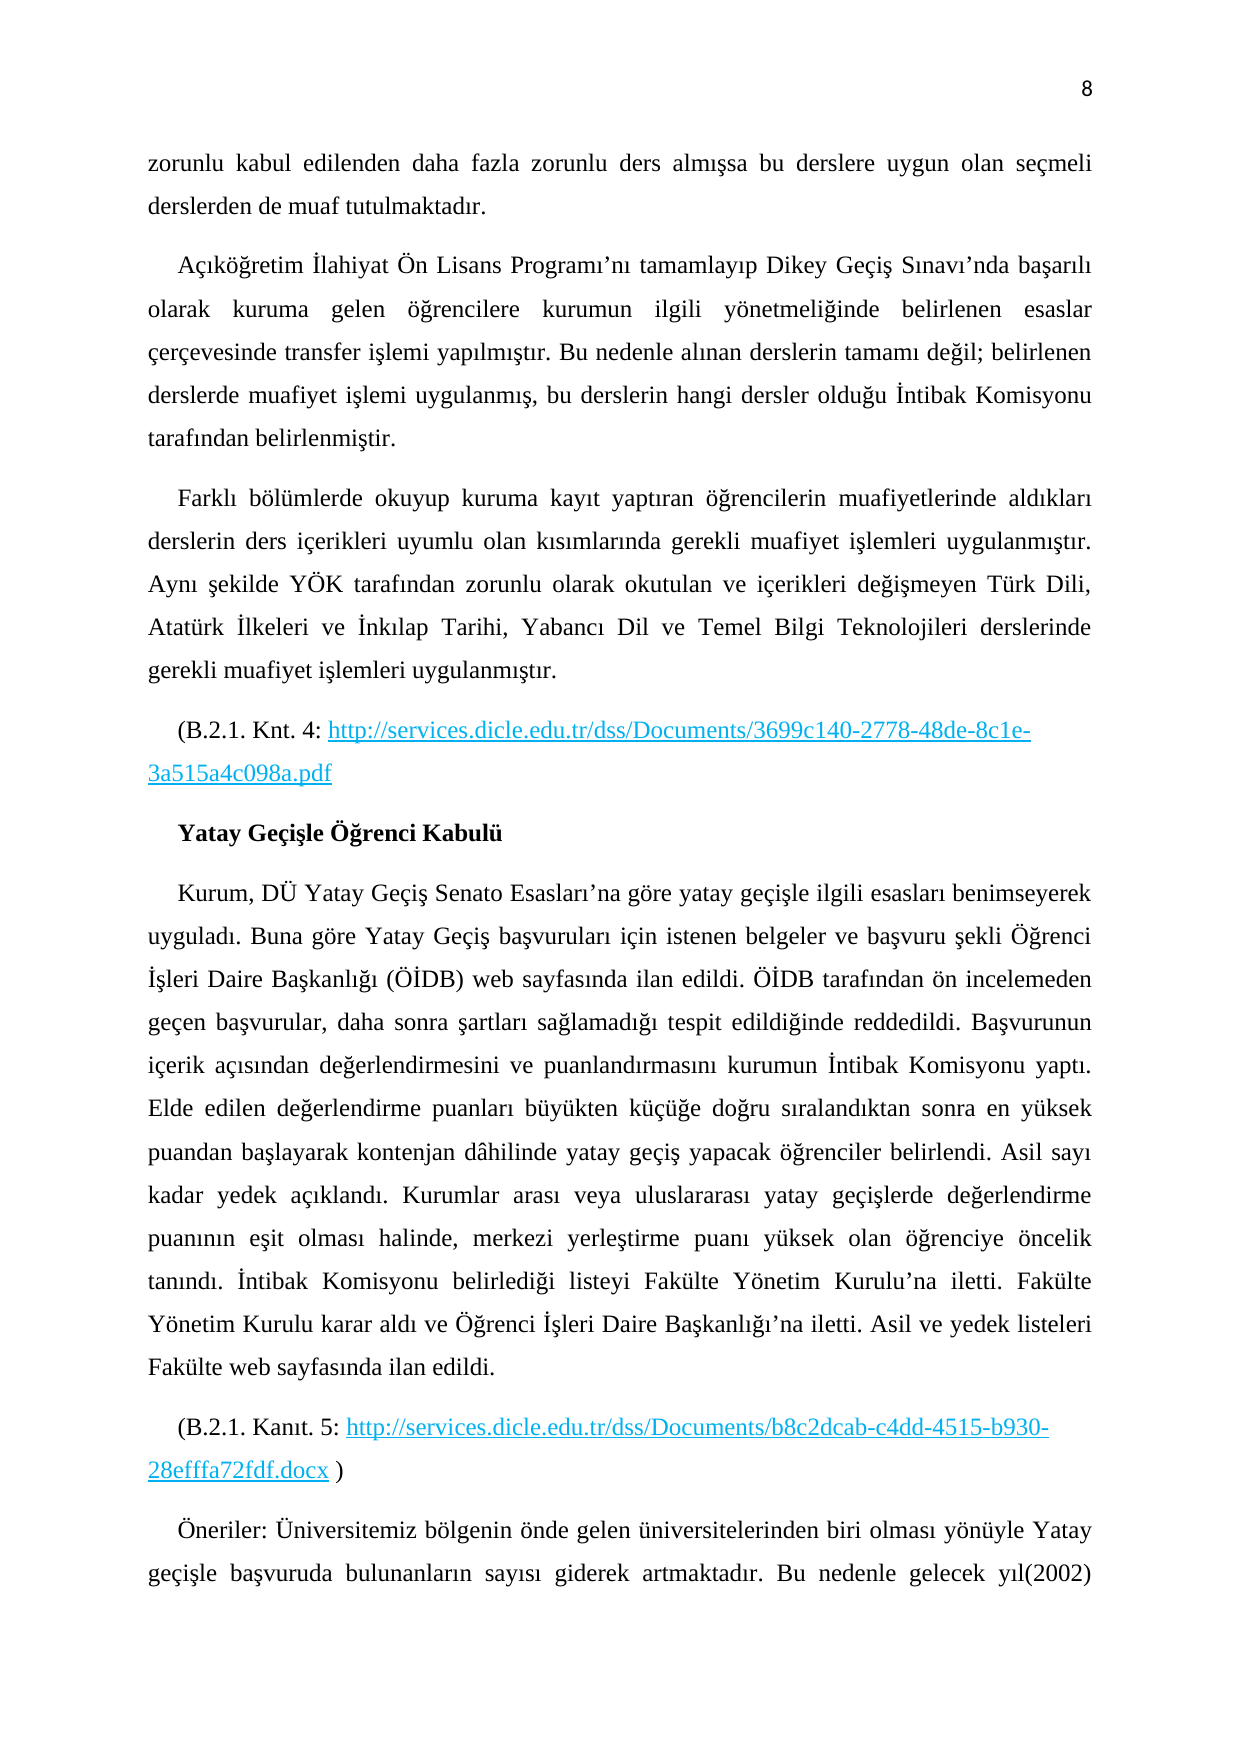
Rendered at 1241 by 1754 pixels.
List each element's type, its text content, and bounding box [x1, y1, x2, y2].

text Açıköğretim İlahiyat Ön Lisans Programı’nı tamamlayıp Dikey Geçiş Sınavı’nda başarılı olarak kuruma gelen öğrencilere kurumun ilgili yönetmeliğinde belirlenen esaslar çerçevesinde transfer işlemi yapılmıştır. Bu nedenle alınan derslerin tamamı değil; belirlenen derslerde muafiyet işlemi uygulanmış, bu derslerin hangi dersler olduğu İntibak Komisyonu tarafından belirlenmiştir. [148, 251, 1093, 452]
text (B.2.1. Kanıt. 5: http://services.dicle.edu.tr/dss/Documents/b8c2dcab-c4dd-4515-b930-28efffa72fdf.docx ) [148, 1412, 1093, 1484]
text Yatay Geçişle Öğrenci Kabulü [148, 818, 1093, 847]
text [148, 148, 1093, 219]
text Kurum, DÜ Yatay Geçiş Senato Esasları’na göre yatay geçişle ilgili esasları benimseyerek uyguladı. Buna göre Yatay Geçiş başvuruları için istenen belgeler ve başvuru şekli Öğrenci İşleri Daire Başkanlığı (ÖİDB) web sayfasında ilan edildi. ÖİDB tarafından ön incelemeden geçen başvurular, daha sonra şartları sağlamadığı tespit edildiğinde reddedildi. Başvurunun içerik açısından değerlendirmesini ve puanlandırmasını kurumun İntibak Komisyonu yaptı. Elde edilen değerlendirme puanları büyükten küçüğe doğru sıralandıktan sonra en yüksek puandan başlayarak kontenjan dâhilinde yatay geçiş yapacak öğrenciler belirlendi. Asil sayı kadar yedek açıklandı. Kurumlar arası veya uluslararası yatay geçişlerde değerlendirme puanının eşit olması halinde, merkezi yerleştirme puanı yüksek olan öğrenciye öncelik tanındı. İntibak Komisyonu belirlediği listeyi Fakülte Yönetim Kurulu’na iletti. Fakülte Yönetim Kurulu karar aldı ve Öğrenci İşleri Daire Başkanlığı’na iletti. Asil ve yedek listeleri Fakülte web sayfasında ilan edildi. [148, 878, 1093, 1381]
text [148, 1515, 1093, 1587]
text Farklı bölümlerde okuyup kuruma kayıt yaptıran öğrencilerin muafiyetlerinde aldıkları derslerin ders içerikleri uyumlu olan kısımlarında gerekli muafiyet işlemleri uygulanmıştır. Aynı şekilde YÖK tarafından zorunlu olarak okutulan ve içerikleri değişmeyen Türk Dili, Atatürk İlkeleri ve İnkılap Tarihi, Yabancı Dil ve Temel Bilgi Teknolojileri derslerinde gerekli muafiyet işlemleri uygulanmıştır. [148, 483, 1093, 684]
text (B.2.1. Knt. 4: http://services.dicle.edu.tr/dss/Documents/3699c140-2778-48de-8c1e-3a515a4c098a.pdf [148, 715, 1093, 787]
